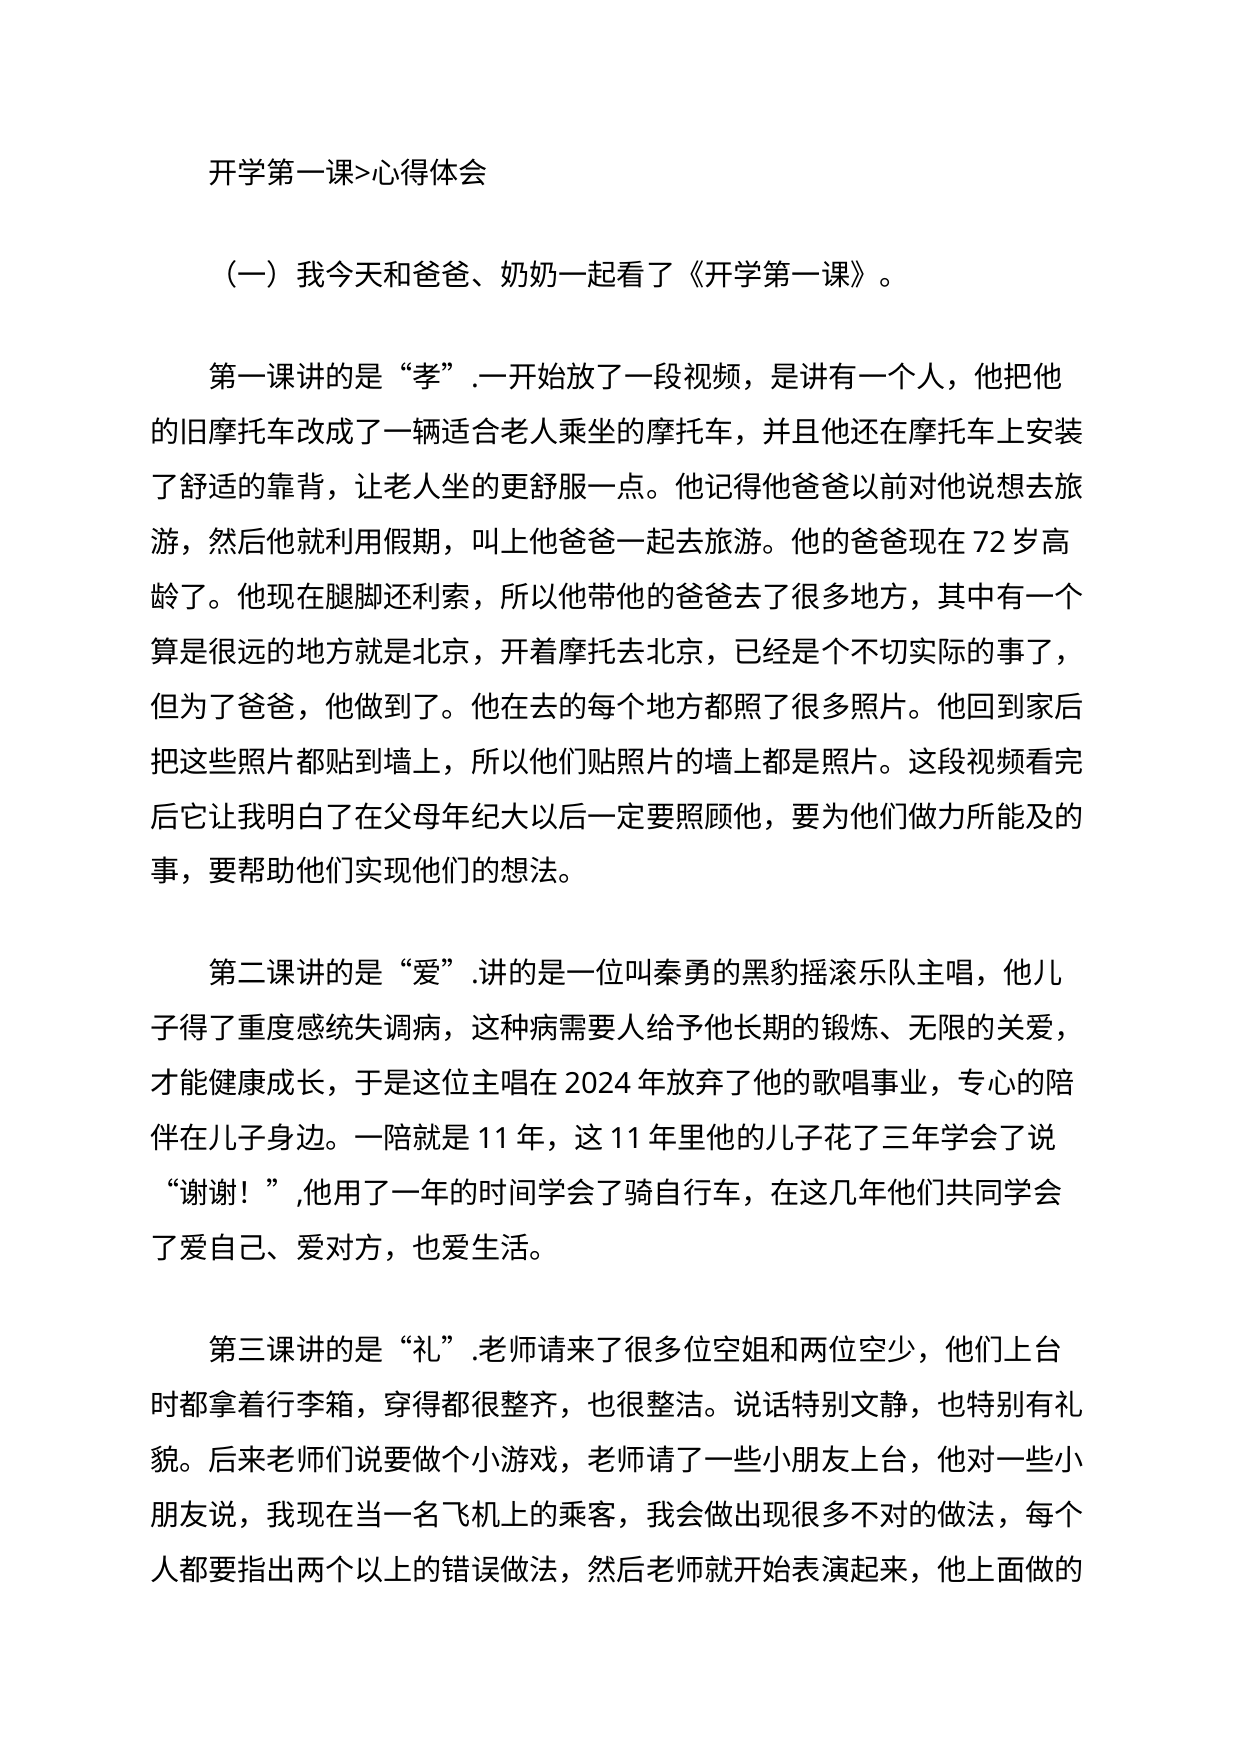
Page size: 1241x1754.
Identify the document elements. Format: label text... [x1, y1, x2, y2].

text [150, 1326, 1090, 1588]
text 第二课讲的是“爱”.讲的是一位叫秦勇的黑豹摇滚乐队主唱，他儿子得了重度感统失调病，这种病需要人给予他长期的锻炼、无限的关爱，才能健康成长，于是这位主唱在2024年放弃了他的歌唱事业，专心的陪伴在儿子身边。一陪就是11年，这11年里他的儿子花了三年学会了说 “谢谢！”,他用了一年的时间学会了骑自行车，在这几年他们共同学会了爱自己、爱对方，也爱生活。 [150, 950, 1090, 1267]
text 第一课讲的是“孝”.一开始放了一段视频，是讲有一个人，他把他的旧摩托车改成了一辆适合老人乘坐的摩托车，并且他还在摩托车上安装了舒适的靠背，让老人坐的更舒服一点。他记得他爸爸以前对他说想去旅游，然后他就利用假期，叫上他爸爸一起去旅游。他的爸爸现在72岁高龄了。他现在腿脚还利索，所以他带他的爸爸去了很多地方，其中有一个算是很远的地方就是北京，开着摩托去北京，已经是个不切实际的事了，但为了爸爸，他做到了。他在去的每个地方都照了很多照片。他回到家后把这些照片都贴到墙上，所以他们贴照片的墙上都是照片。这段视频看完后它让我明白了在父母年纪大以后一定要照顾他，要为他们做力所能及的事，要帮助他们实现他们的想法。 [150, 354, 1090, 890]
text 开学第一课>心得体会 [150, 150, 1090, 192]
text （一）我今天和爸爸、奶奶一起看了《开学第一课》。 [150, 252, 1090, 294]
